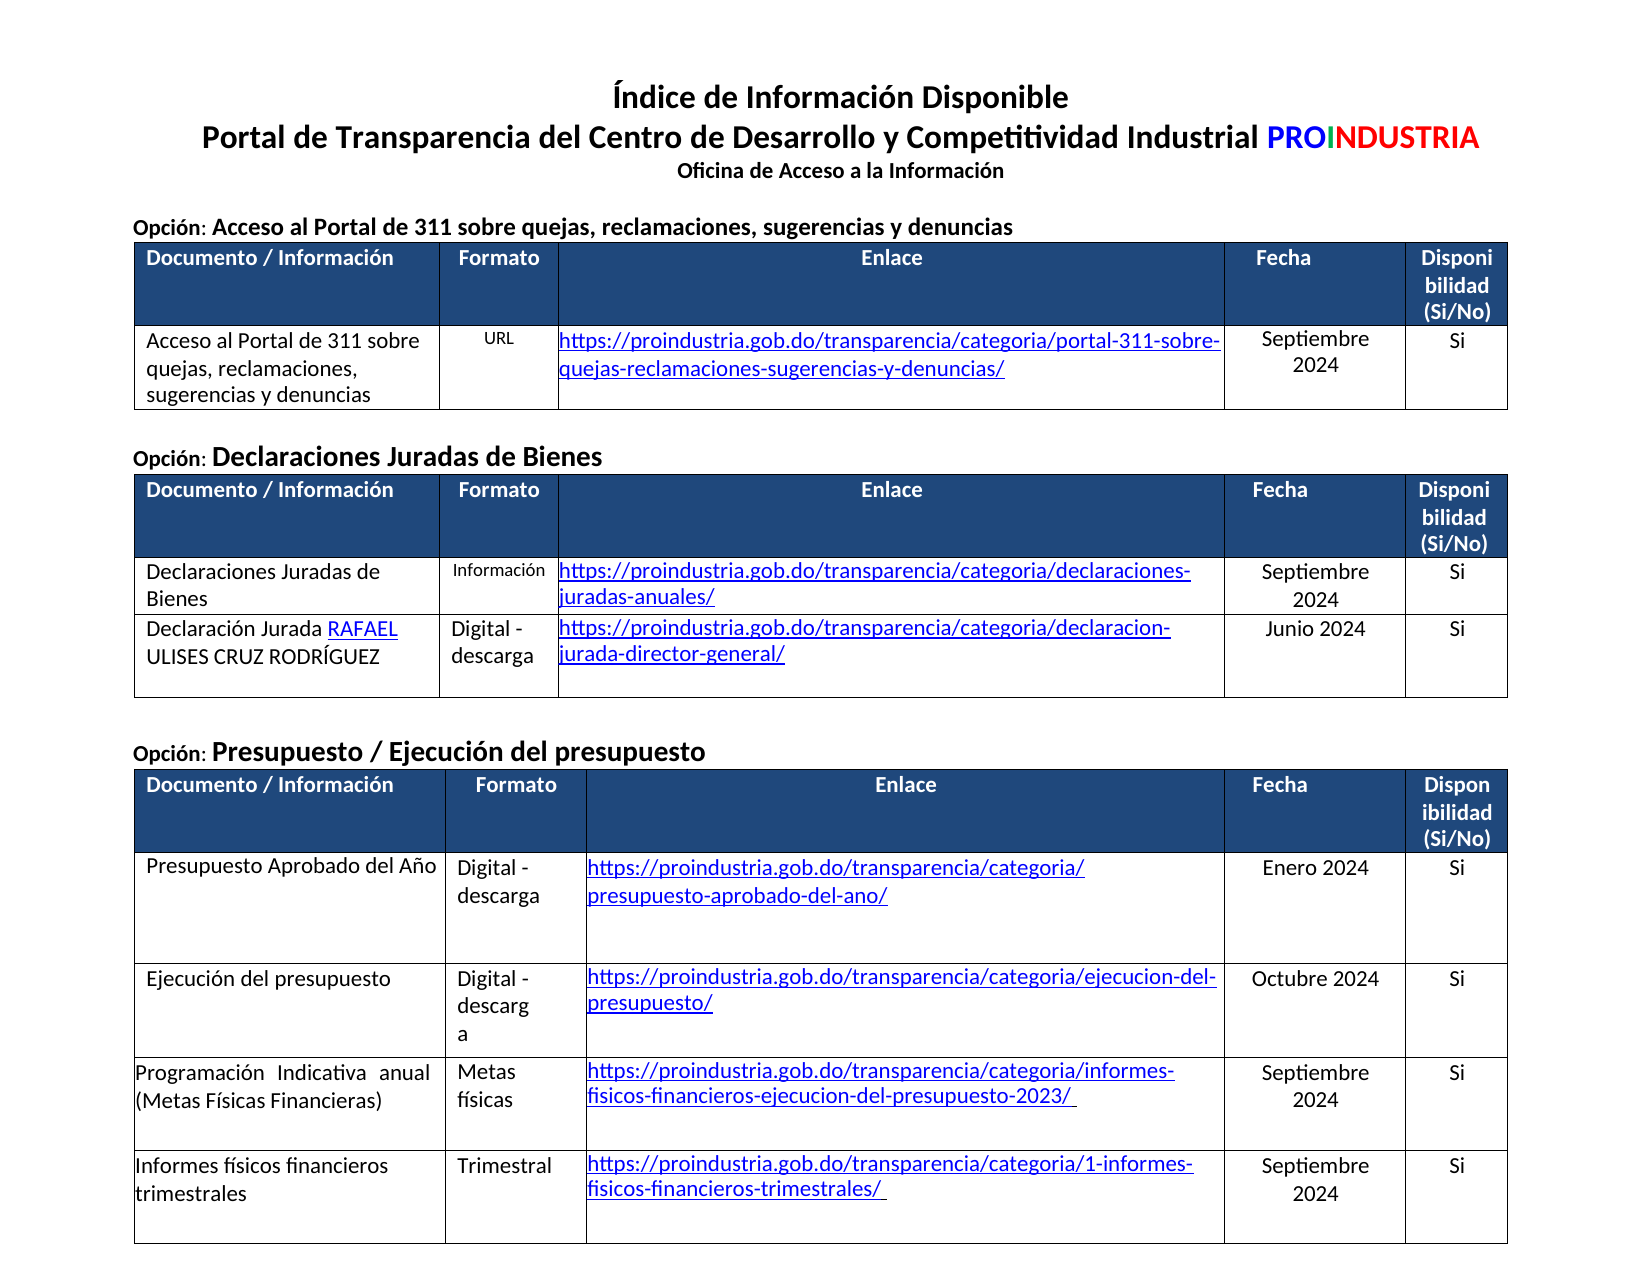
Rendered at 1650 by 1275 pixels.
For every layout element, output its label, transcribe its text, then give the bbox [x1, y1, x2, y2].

table_cell Si [1406, 964, 1507, 1057]
table_cell https://proindustria.gob.do/transparencia/categoria/1-informes-fisicos-financieros-trimestrales/ [587, 1151, 1224, 1243]
table_cell https://proindustria.gob.do/transparencia/categoria/declaracion-jurada-director-general/ [559, 615, 1224, 697]
table_cell Metas físicas [446, 1058, 586, 1150]
table_cell https://proindustria.gob.do/transparencia/categoria/presupuesto-aprobado-del-ano/ [587, 853, 1224, 963]
table_header Formato [440, 475, 558, 557]
table_cell Octubre 2024 [1225, 964, 1405, 1057]
text Opción: Presupuesto / Ejecución del presupuesto [133, 733, 1594, 769]
table_cell https://proindustria.gob.do/transparencia/categoria/informes-fisicos-financieros-ejecucion-del-presupuesto-2023/ [587, 1058, 1224, 1150]
text Opción: Acceso al Portal de 311 sobre quejas, reclamaciones, sugerencias y denuncias [133, 211, 1594, 242]
table_header Documento / Información [135, 770, 445, 852]
table_header Fecha [1225, 475, 1405, 557]
table_cell Trimestral [446, 1151, 586, 1243]
table_cell Presupuesto Aprobado del Año [135, 853, 445, 963]
table_cell https://proindustria.gob.do/transparencia/categoria/ejecucion-del-presupuesto/ [587, 964, 1224, 1057]
table_cell Septiembre 2024 [1225, 326, 1405, 408]
table_header Disponibilidad (Si/No) [1406, 243, 1507, 325]
table_header Documento / Información [135, 475, 439, 557]
table_header Documento / Información [135, 243, 439, 325]
table_cell Si [1406, 1151, 1507, 1243]
table_cell URL [440, 326, 558, 408]
table_cell Digital - descarga [440, 615, 558, 697]
table_cell Junio 2024 [1225, 615, 1405, 697]
table_header Formato [446, 770, 586, 852]
table_header Disponibilidad (Si/No) [1406, 475, 1507, 557]
table_cell Septiembre 2024 [1225, 1058, 1405, 1150]
table_header Fecha [1225, 770, 1405, 852]
table_header Formato [440, 243, 558, 325]
table_cell Información [440, 558, 558, 613]
table_cell Programación Indicativa anual (Metas Físicas Financieras) [135, 1058, 445, 1150]
table_cell Si [1406, 326, 1507, 408]
table_cell Digital - descarga [446, 964, 586, 1057]
table_cell Si [1406, 853, 1507, 963]
table_header Enlace [559, 475, 1224, 557]
table_header Fecha [1225, 243, 1405, 325]
table_cell Ejecución del presupuesto [135, 964, 445, 1057]
table_cell https://proindustria.gob.do/transparencia/categoria/declaraciones-juradas-anuales/ [559, 558, 1224, 613]
table_cell Declaración Jurada RAFAEL ULISES CRUZ RODRÍGUEZ [135, 615, 439, 697]
table_cell Si [1406, 558, 1507, 613]
text Opción: Declaraciones Juradas de Bienes [133, 438, 1594, 474]
table_cell Digital - descarga [446, 853, 586, 963]
table_cell Informes físicos financieros trimestrales [135, 1151, 445, 1243]
table_cell Septiembre 2024 [1225, 1151, 1405, 1243]
table_cell Si [1406, 1058, 1507, 1150]
table_cell Declaraciones Juradas de Bienes [135, 558, 439, 613]
table_header Enlace [559, 243, 1224, 325]
table_cell Septiembre 2024 [1225, 558, 1405, 613]
table_header Enlace [587, 770, 1224, 852]
table_cell Acceso al Portal de 311 sobre quejas, reclamaciones, sugerencias y denuncias [135, 326, 439, 408]
table_cell Enero 2024 [1225, 853, 1405, 963]
table_cell https://proindustria.gob.do/transparencia/categoria/portal-311-sobre-quejas-reclamaciones-sugerencias-y-denuncias/ [559, 326, 1224, 408]
table_cell Si [1406, 615, 1507, 697]
table_header Disponibilidad (Si/No) [1406, 770, 1507, 852]
